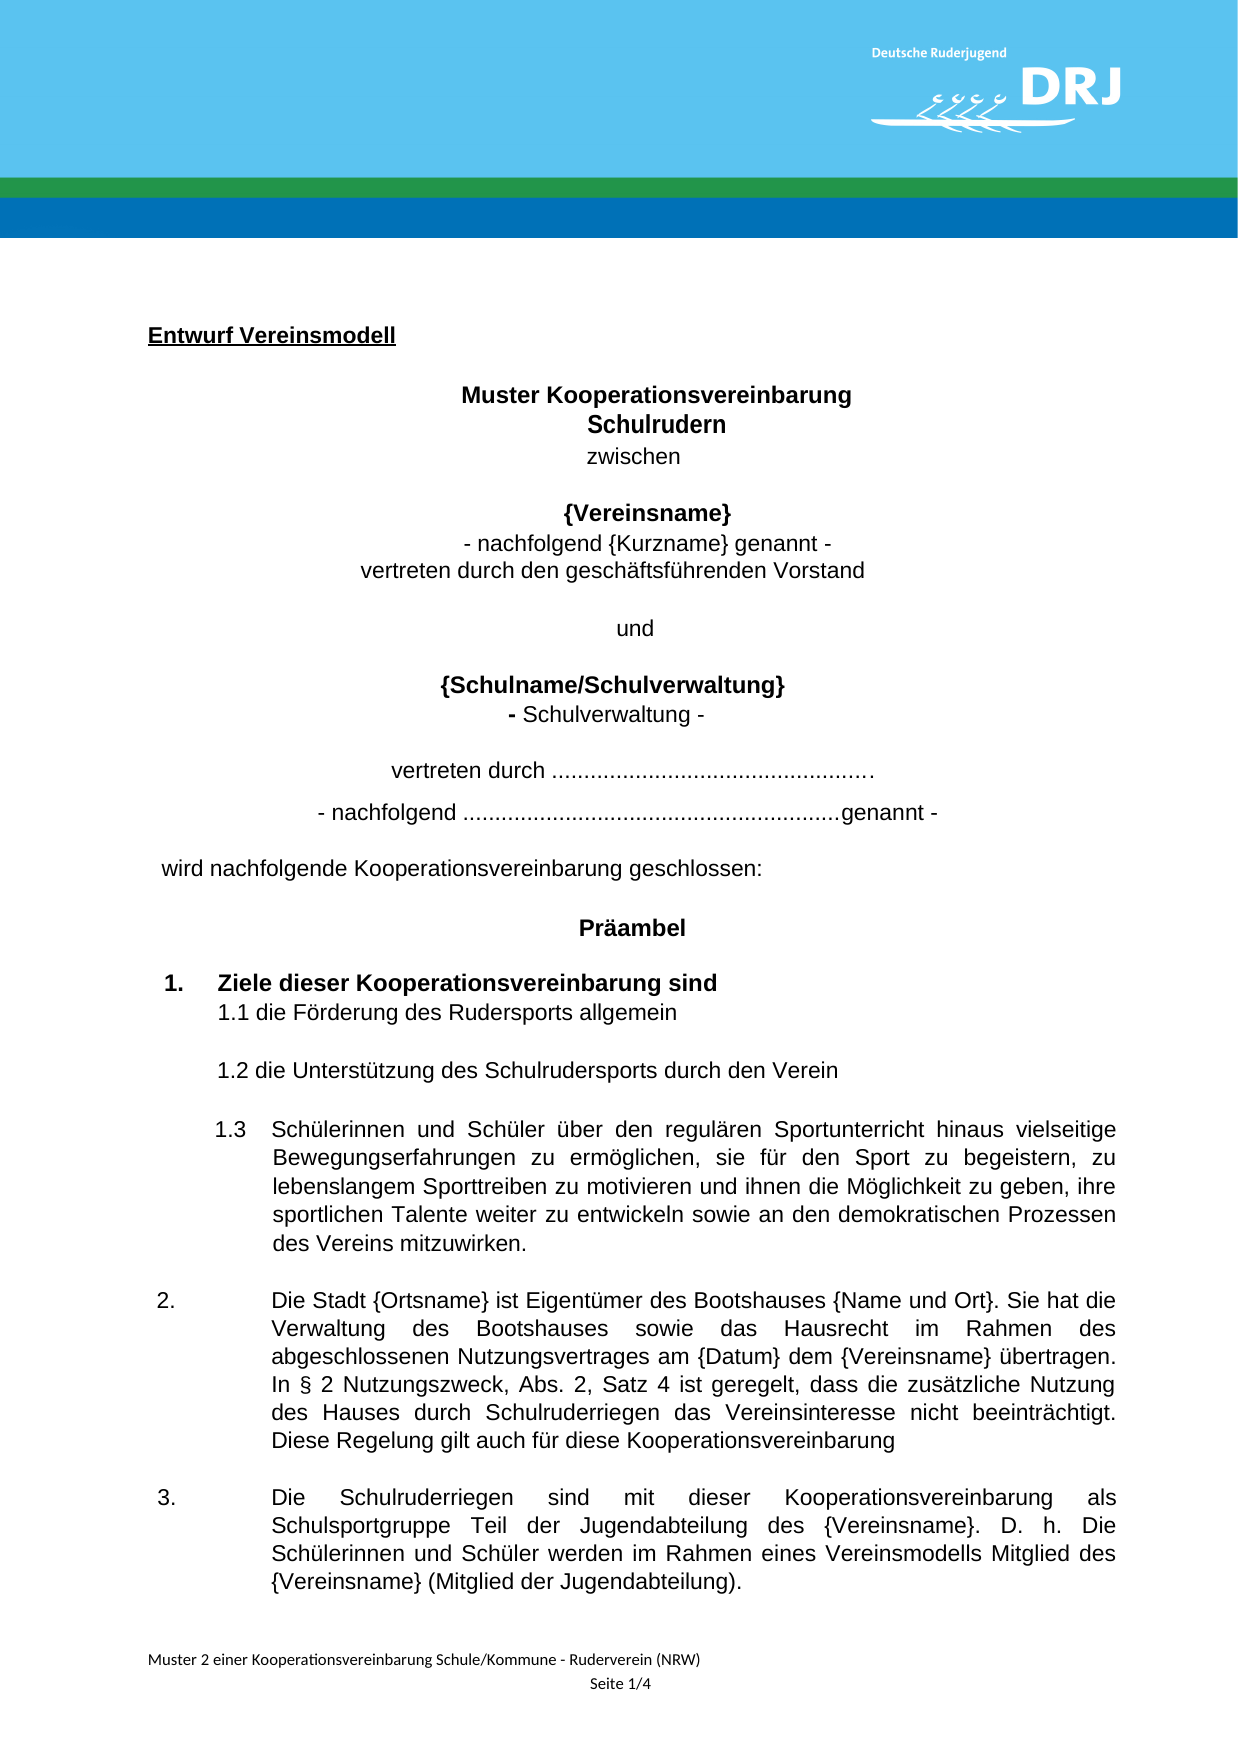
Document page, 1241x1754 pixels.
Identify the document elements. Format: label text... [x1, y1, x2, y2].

picture [0, 0, 1238, 238]
text Entwurf Vereinsmodell [148, 322, 1092, 348]
text Muster Kooperationsvereinbarung Schulrudern [457, 378, 856, 439]
